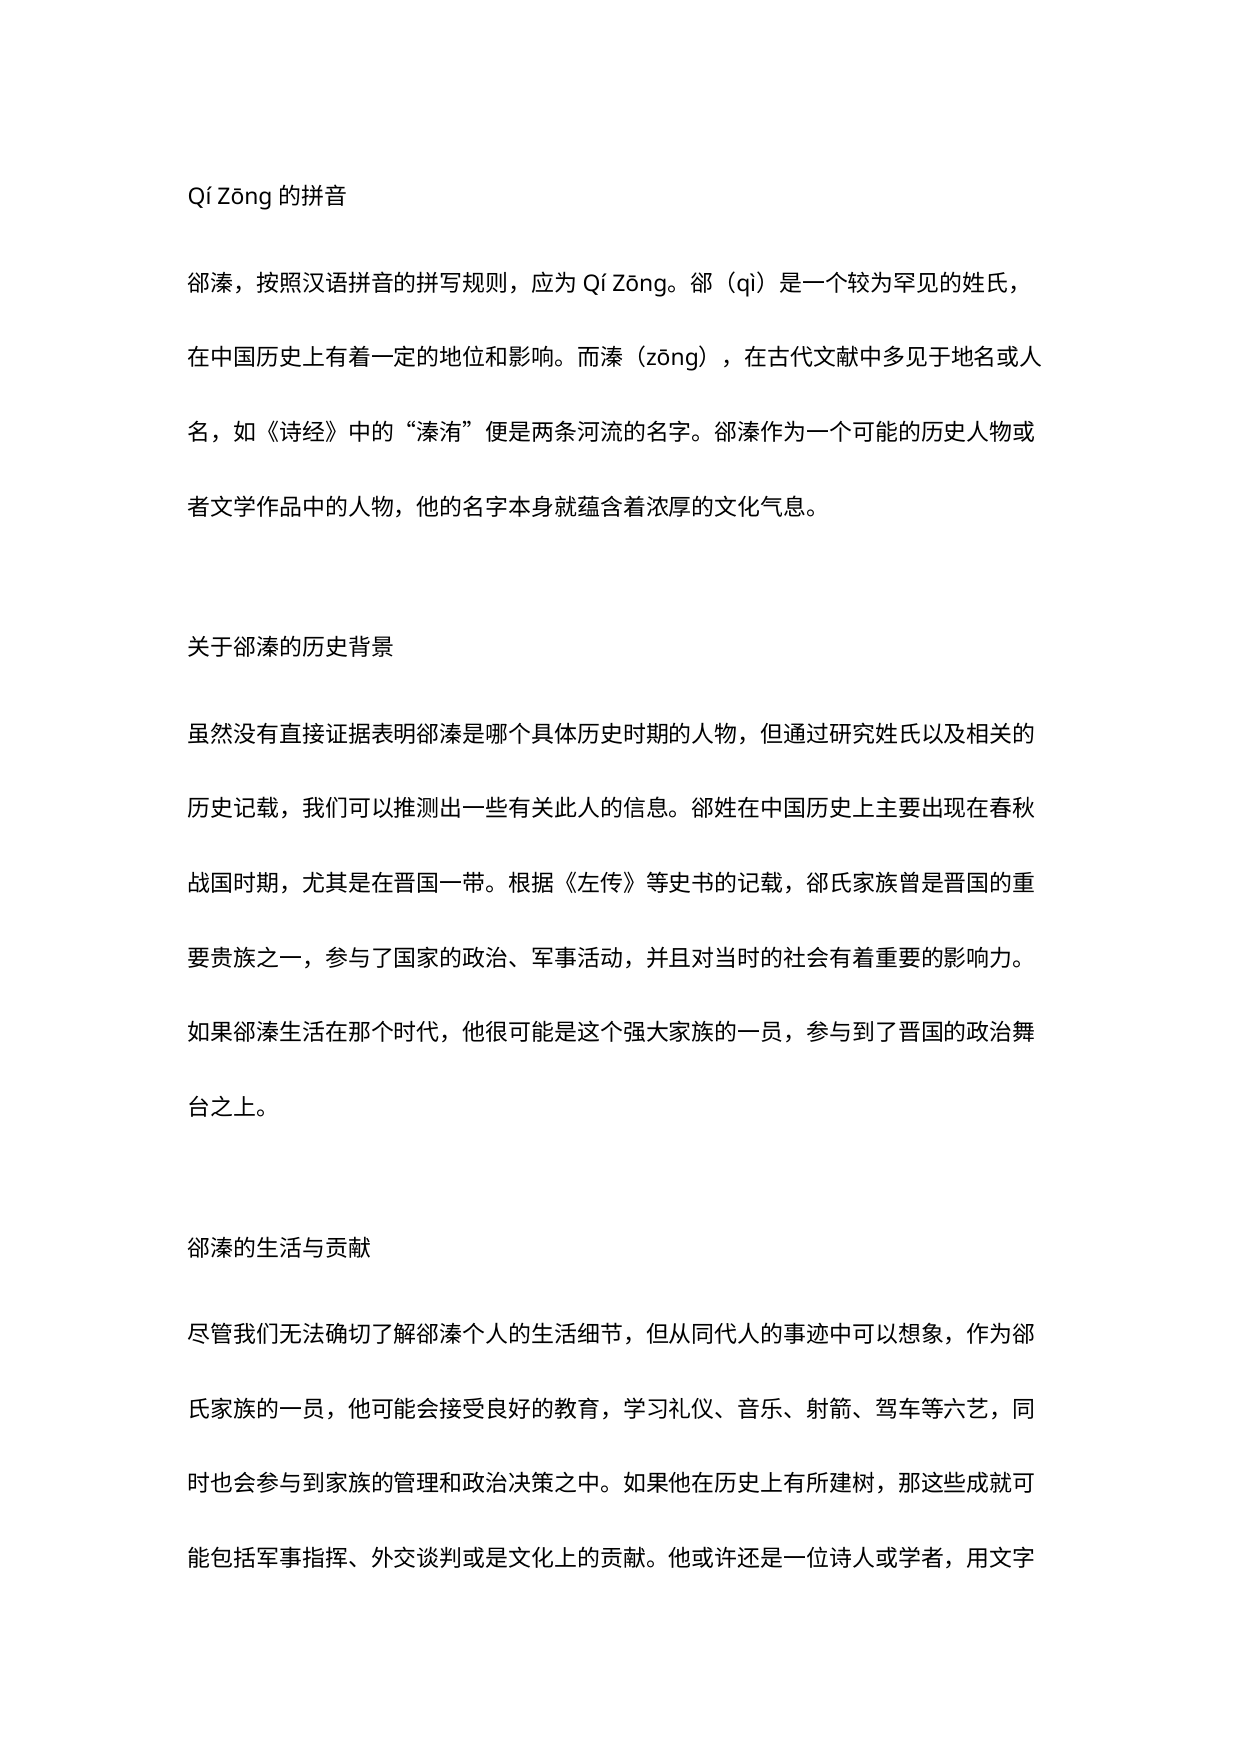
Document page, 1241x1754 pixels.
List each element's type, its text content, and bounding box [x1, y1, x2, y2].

text Qí Zōng 的拼音 [187, 162, 1053, 227]
text 关于郤溱的历史背景 [187, 613, 1053, 678]
text 郤溱的生活与贡献 [187, 1213, 1053, 1278]
text 虽然没有直接证据表明郤溱是哪个具体历史时期的人物，但通过研究姓氏以及相关的历史记载，我们可以推测出一些有关此人的信息。郤姓在中国历史上主要出现在春秋战国时期，尤其是在晋国一带。根据《左传》等史书的记载，郤氏家族曾是晋国的重要贵族之一，参与了国家的政治、军事活动，并且对当时的社会有着重要的影响力。如果郤溱生活在那个时代，他很可能是这个强大家族的一员，参与到了晋国的政治舞台之上。 [187, 700, 1053, 1138]
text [187, 1300, 1053, 1589]
text 郤溱，按照汉语拼音的拼写规则，应为 Qí Zōng。郤（qì）是一个较为罕见的姓氏，在中国历史上有着一定的地位和影响。而溱（zōng），在古代文献中多见于地名或人名，如《诗经》中的“溱洧”便是两条河流的名字。郤溱作为一个可能的历史人物或者文学作品中的人物，他的名字本身就蕴含着浓厚的文化气息。 [187, 249, 1053, 538]
